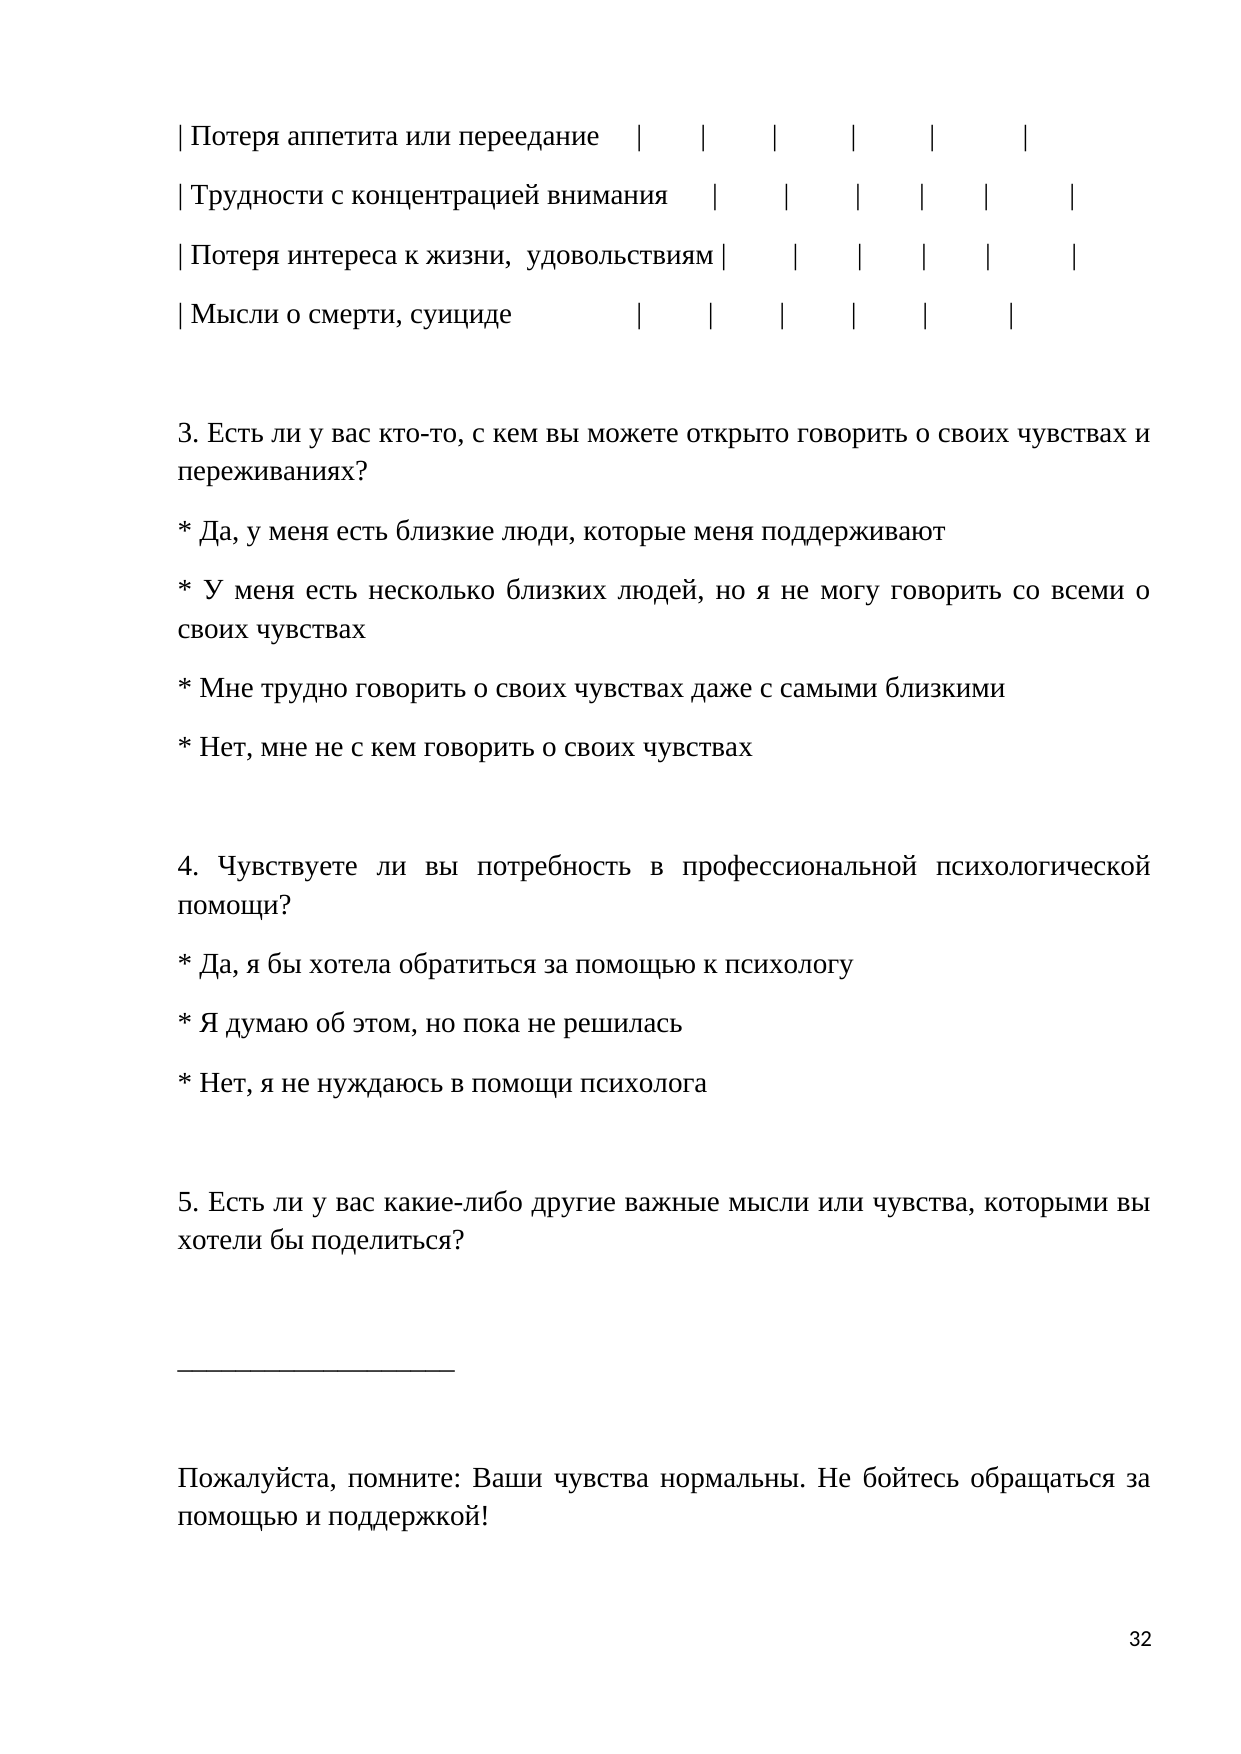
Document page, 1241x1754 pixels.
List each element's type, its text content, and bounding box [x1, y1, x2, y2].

text | Потеря интереса к жизни, удовольствиям | | | | | | [177, 237, 1152, 270]
text * Да, я бы хотела обратиться за помощью к психологу [177, 946, 1152, 980]
text | Потеря аппетита или переедание | | | | | | [177, 118, 1152, 152]
text 4. Чувствуете ли вы потребность в профессиональной психологической помощи? [177, 848, 1152, 920]
text | Трудности с концентрацией внимания | | | | | | [177, 177, 1152, 211]
text ___________________ [177, 1341, 1152, 1374]
text * Да, у меня есть близкие люди, которые меня поддерживают [177, 513, 1152, 546]
text * Мне трудно говорить о своих чувствах даже с самыми близкими [177, 670, 1152, 704]
text * Я думаю об этом, но пока не решилась [177, 1006, 1152, 1039]
text Пожалуйста, помните: Ваши чувства нормальны. Не бойтесь обращаться за помощью и поддержкой! [177, 1460, 1152, 1532]
text 3. Есть ли у вас кто-то, с кем вы можете открыто говорить о своих чувствах и переживаниях? [177, 415, 1152, 487]
text * Нет, я не нуждаюсь в помощи психолога [177, 1065, 1152, 1098]
text * Нет, мне не с кем говорить о своих чувствах [177, 729, 1152, 763]
text * У меня есть несколько близких людей, но я не могу говорить со всеми о своих чувствах [177, 572, 1152, 644]
text | Мысли о смерти, суициде | | | | | | [177, 296, 1152, 330]
text 5. Есть ли у вас какие-либо другие важные мысли или чувства, которыми вы хотели бы поделиться? [177, 1184, 1152, 1256]
